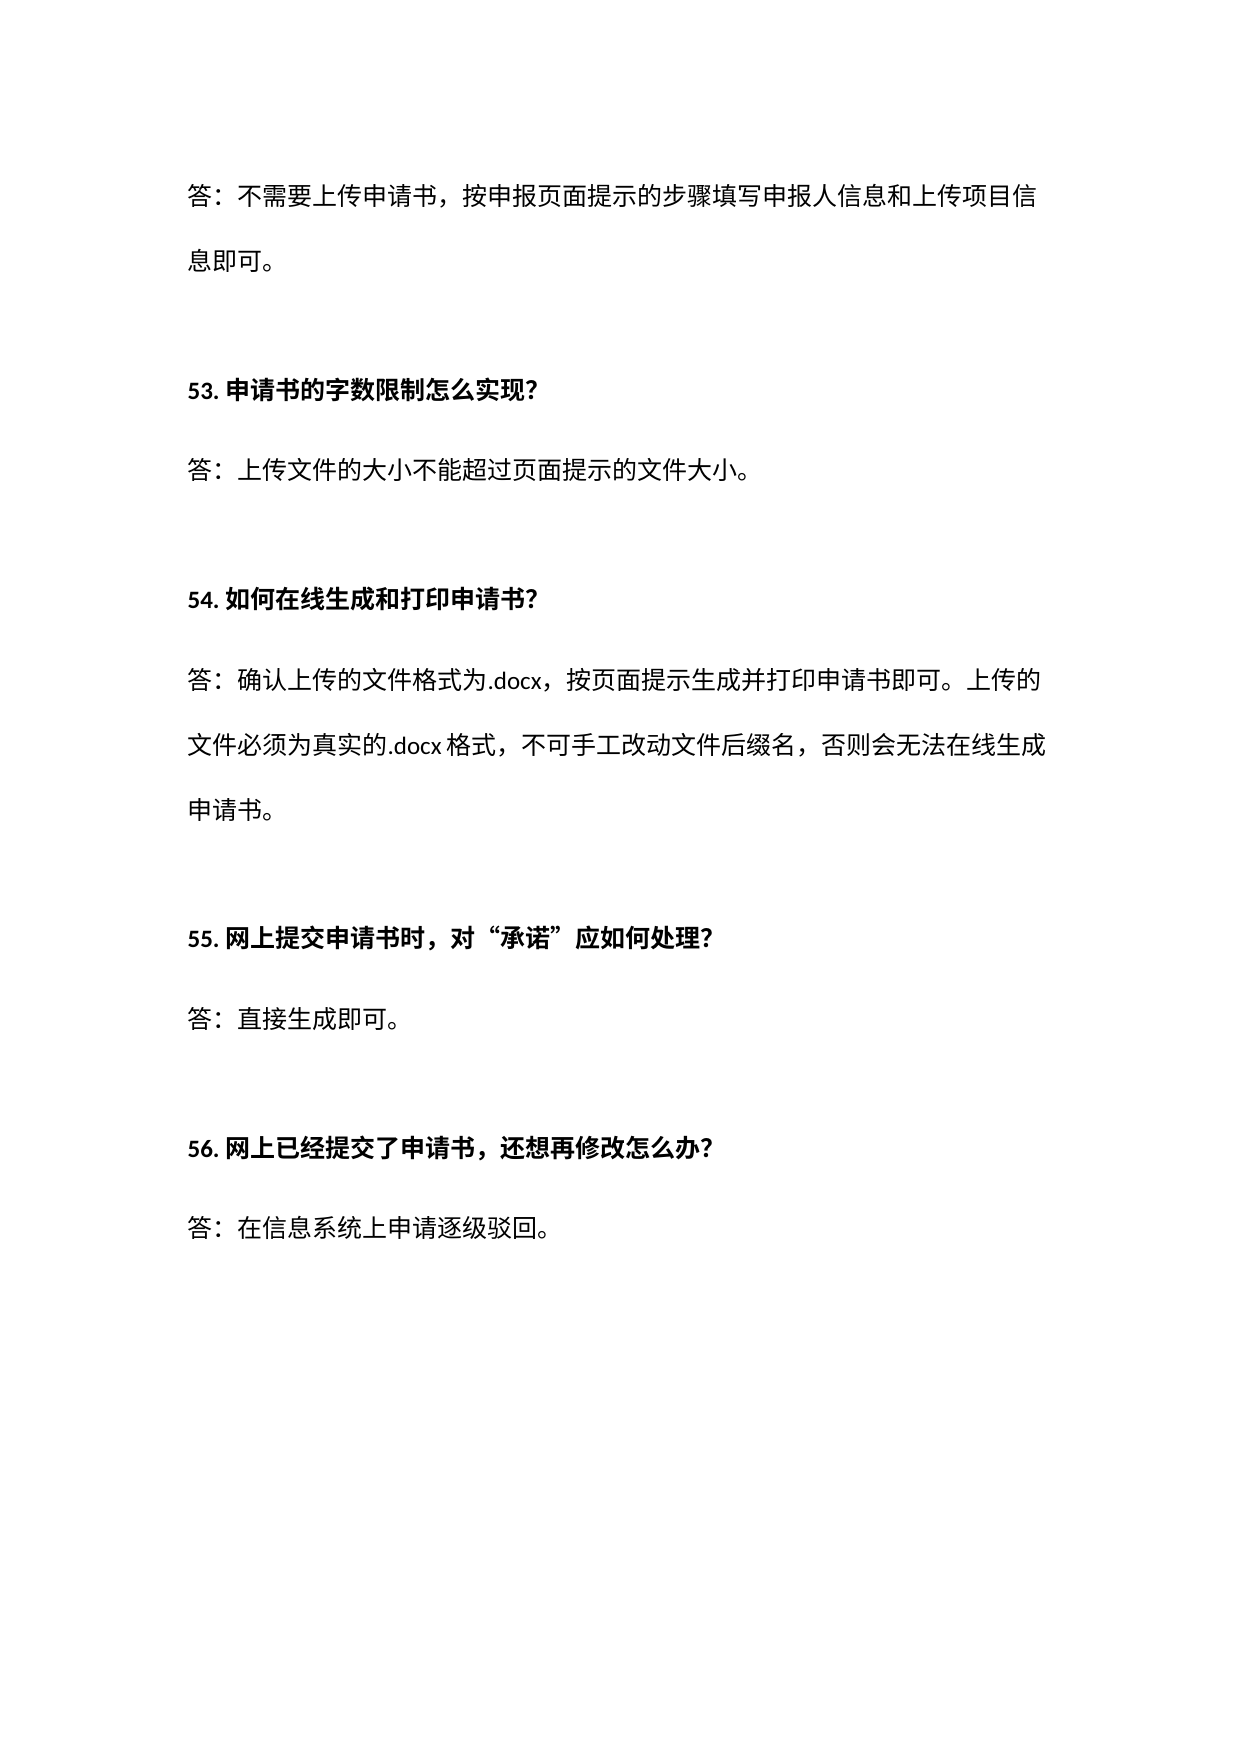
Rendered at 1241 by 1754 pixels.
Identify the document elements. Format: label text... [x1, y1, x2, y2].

text 答：上传文件的大小不能超过页面提示的文件大小。 [187, 436, 1053, 501]
text 53. 申请书的字数限制怎么实现？ [187, 356, 1053, 421]
text 54. 如何在线生成和打印申请书？ [187, 565, 1053, 630]
text 答：确认上传的文件格式为.docx，按页面提示生成并打印申请书即可。上传的文件必须为真实的.docx格式，不可手工改动文件后缀名，否则会无法在线生成申请书。 [187, 646, 1053, 841]
text 答：不需要上传申请书，按申报页面提示的步骤填写申报人信息和上传项目信息即可。 [187, 162, 1053, 292]
text 答：直接生成即可。 [187, 985, 1053, 1050]
text 56. 网上已经提交了申请书，还想再修改怎么办？ [187, 1114, 1053, 1179]
text 答：在信息系统上申请逐级驳回。 [187, 1194, 1053, 1259]
text 55. 网上提交申请书时，对“承诺”应如何处理？ [187, 904, 1053, 969]
